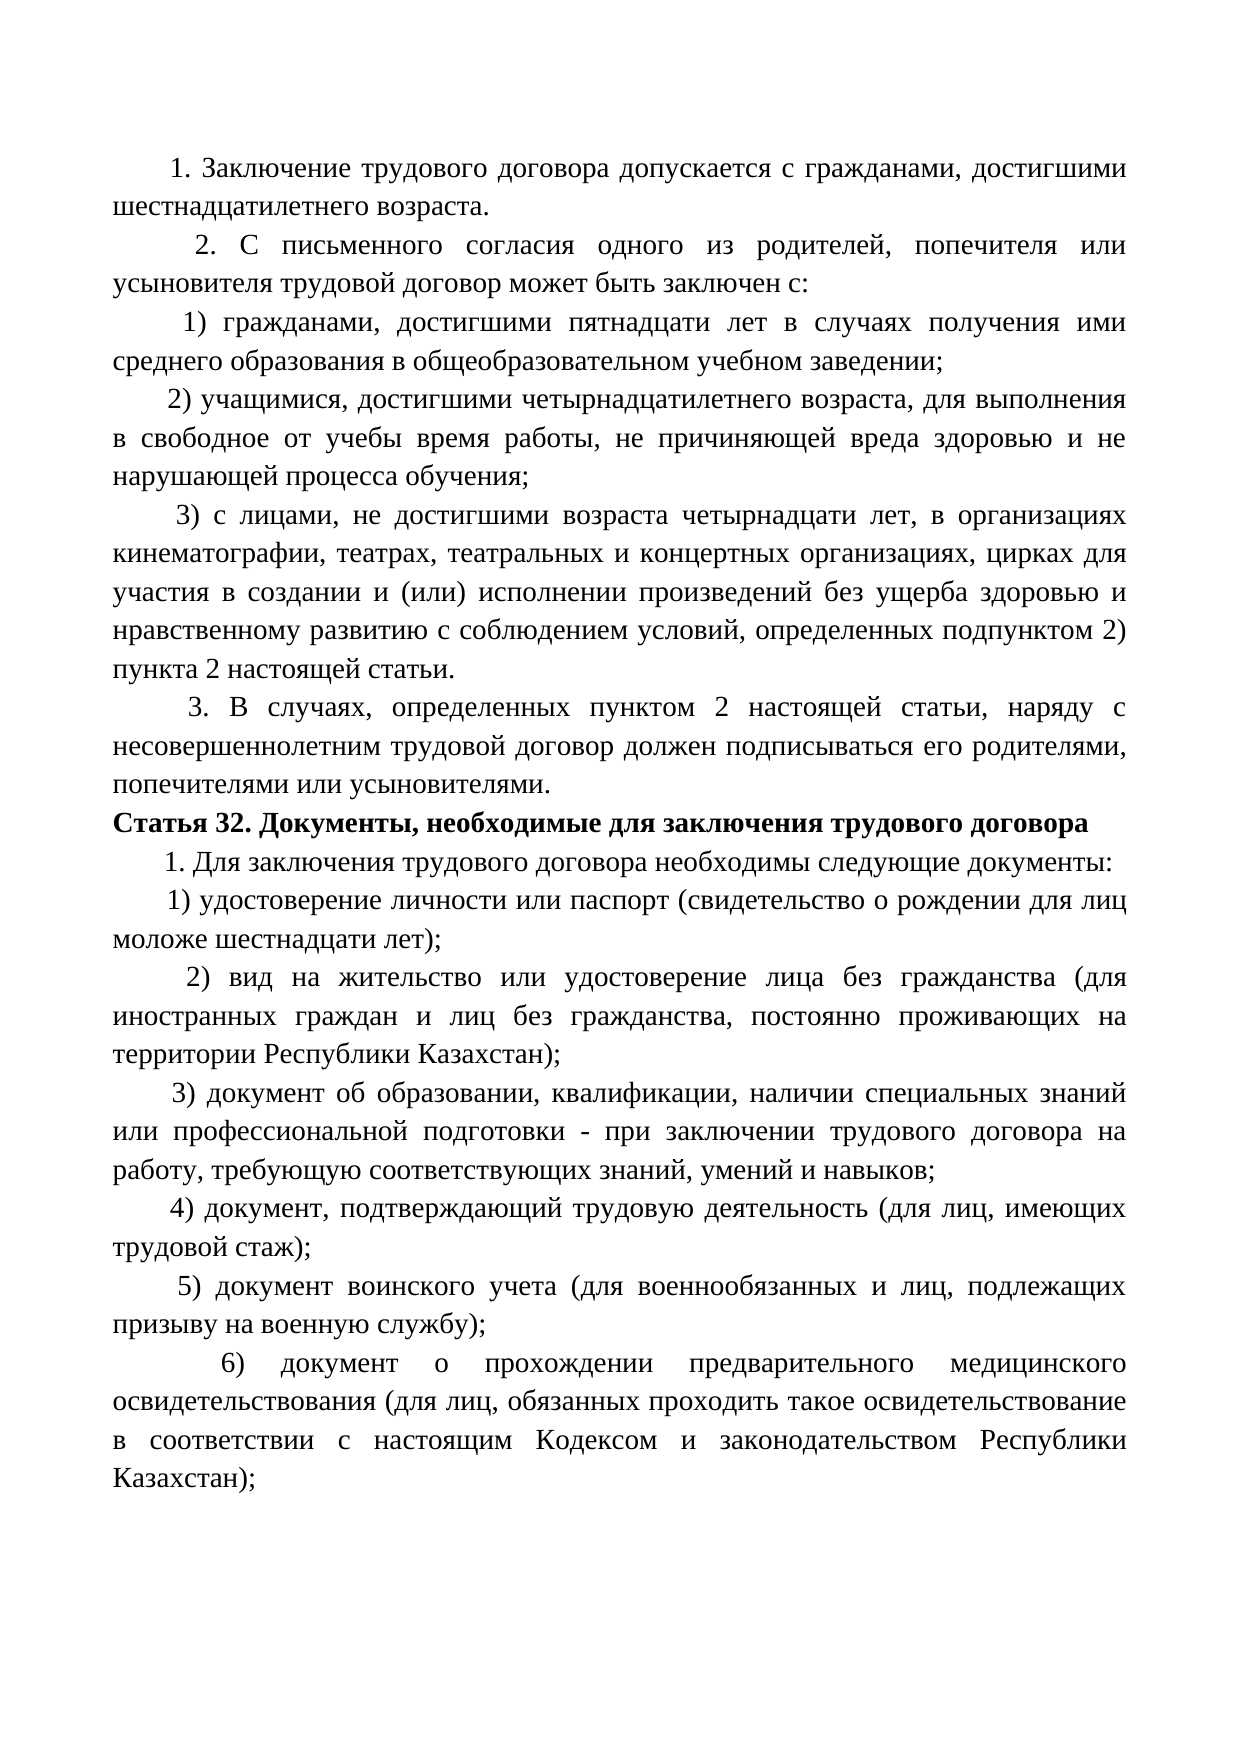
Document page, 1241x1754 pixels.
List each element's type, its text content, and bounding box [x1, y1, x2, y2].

text 3. В случаях, определенных пунктом 2 настоящей статьи, наряду с несовершеннолетним трудовой договор должен подписываться его родителями, попечителями или усыновителями. [112, 689, 1128, 800]
text 1. Для заключения трудового договора необходимы следующие документы: [112, 844, 1128, 877]
text 5) документ воинского учета (для военнообязанных и лиц, подлежащих призыву на военную службу); [112, 1268, 1128, 1340]
text 2) вид на жительство или удостоверение лица без гражданства (для иностранных граждан и лиц без гражданства, постоянно проживающих на территории Республики Казахстан); [112, 959, 1128, 1070]
text 6) документ о прохождении предварительного медицинского освидетельствования (для лиц, обязанных проходить такое освидетельствование в соответствии с настоящим Кодексом и законодательством Республики Казахстан); [112, 1345, 1128, 1494]
text 1. Заключение трудового договора допускается с гражданами, достигшими шестнадцатилетнего возраста. [112, 150, 1128, 222]
text 3) документ об образовании, квалификации, наличии специальных знаний или профессиональной подготовки - при заключении трудового договора на работу, требующую соответствующих знаний, умений и навыков; [112, 1075, 1128, 1186]
text Статья 32. Документы, необходимые для заключения трудового договора [112, 805, 1128, 839]
text 3) с лицами, не достигшими возраста четырнадцати лет, в организациях кинематографии, театрах, театральных и концертных организациях, цирках для участия в создании и (или) исполнении произведений без ущерба здоровью и нравственному развитию с соблюдением условий, определенных подпунктом 2) пункта 2 настоящей статьи. [112, 497, 1128, 684]
text 2. С письменного согласия одного из родителей, попечителя или усыновителя трудовой договор может быть заключен с: [112, 227, 1128, 299]
text 1) удостоверение личности или паспорт (свидетельство о рождении для лиц моложе шестнадцати лет); [112, 882, 1128, 954]
text 1) гражданами, достигшими пятнадцати лет в случаях получения ими среднего образования в общеобразовательном учебном заведении; [112, 304, 1128, 376]
text 2) учащимися, достигшими четырнадцатилетнего возраста, для выполнения в свободное от учебы время работы, не причиняющей вреда здоровью и не нарушающей процесса обучения; [112, 381, 1128, 492]
text 4) документ, подтверждающий трудовую деятельность (для лиц, имеющих трудовой стаж); [112, 1191, 1128, 1263]
